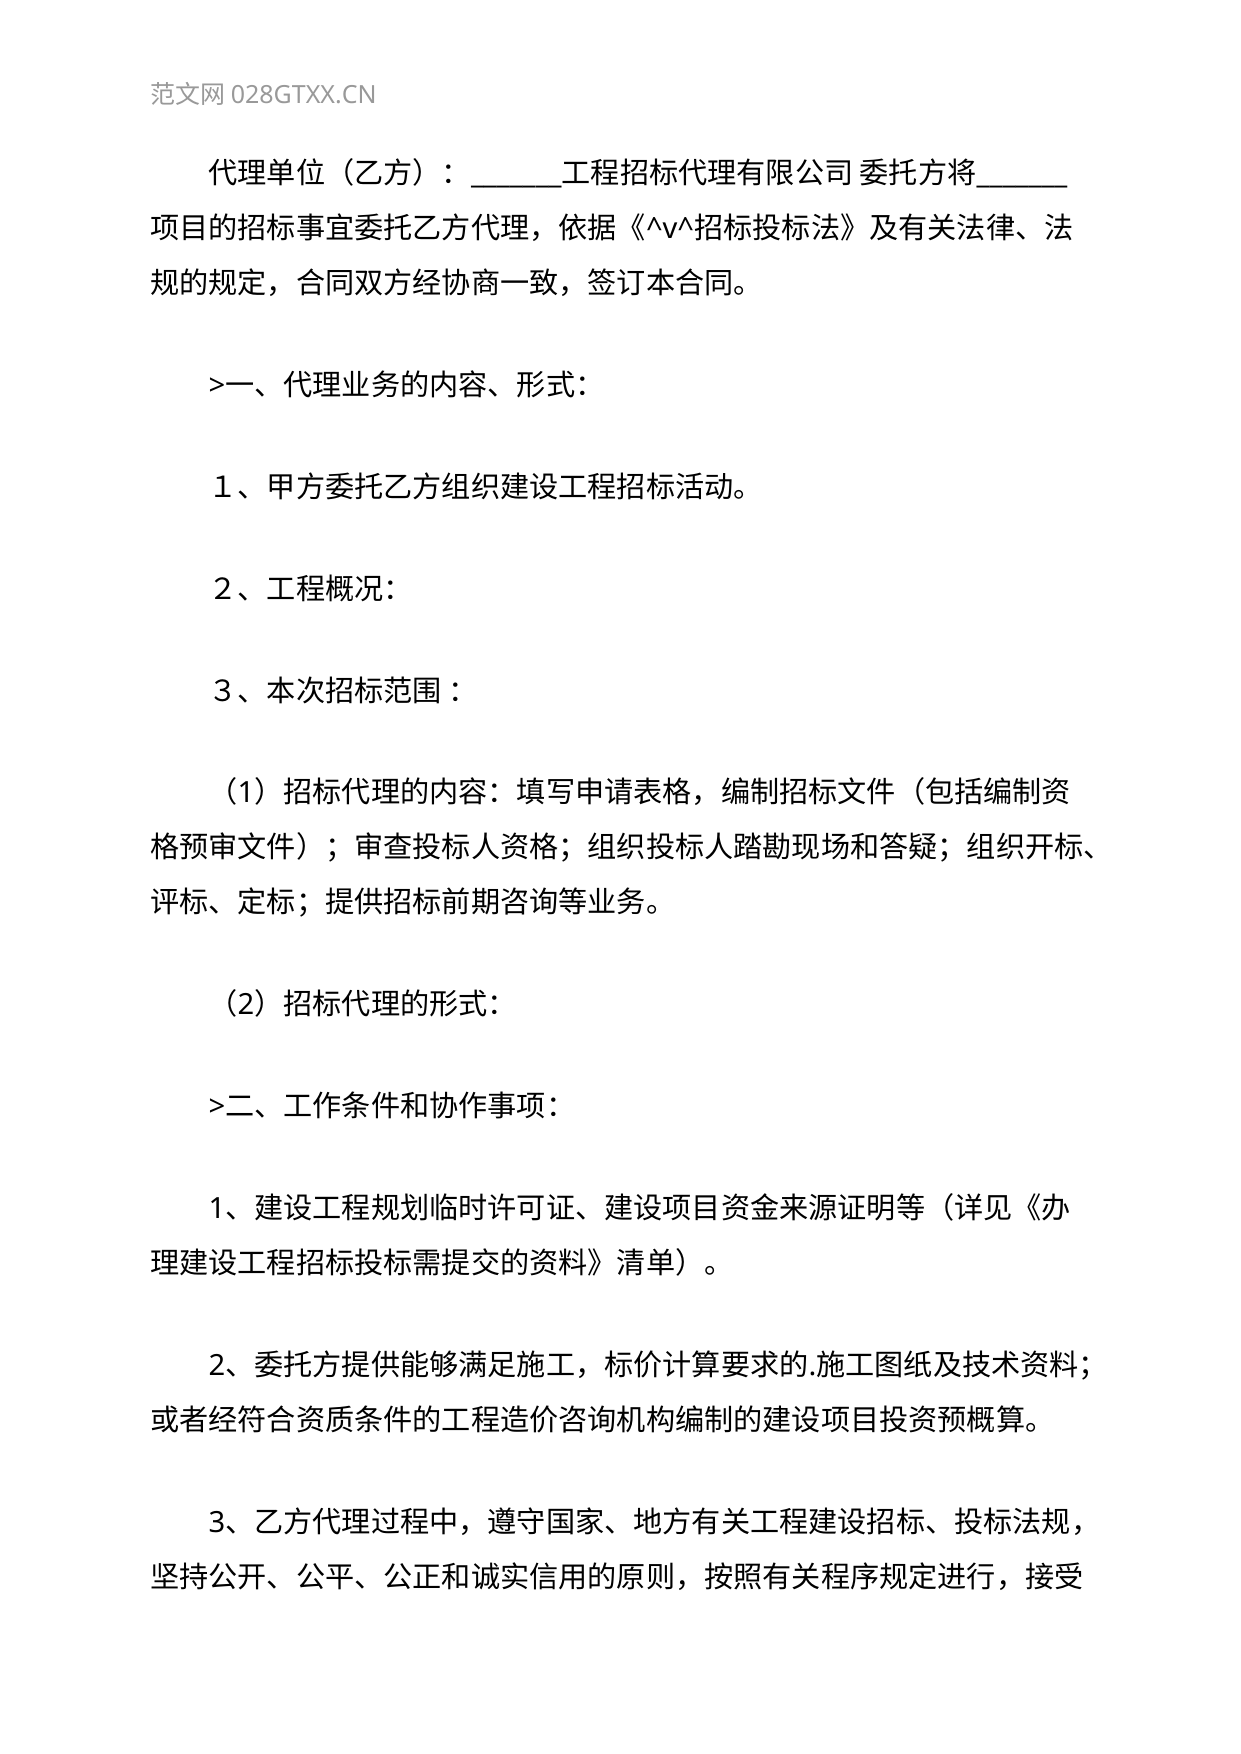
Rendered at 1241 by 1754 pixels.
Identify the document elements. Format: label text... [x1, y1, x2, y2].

text >二、工作条件和协作事项： [150, 1083, 1090, 1125]
text 2、委托方提供能够满足施工，标价计算要求的.施工图纸及技术资料；或者经符合资质条件的工程造价咨询机构编制的建设项目投资预概算。 [150, 1341, 1090, 1439]
text 代理单位（乙方）：_______工程招标代理有限公司 委托方将_______项目的招标事宜委托乙方代理，依据《^v^招标投标法》及有关法律、法规的规定，合同双方经协商一致，签订本合同。 [150, 150, 1090, 302]
text >一、代理业务的内容、形式： [150, 362, 1090, 404]
text （2）招标代理的形式： [150, 981, 1090, 1023]
text （1）招标代理的内容：填写申请表格，编制招标文件（包括编制资格预审文件）；审查投标人资格；组织投标人踏勘现场和答疑；组织开标、评标、定标；提供招标前期咨询等业务。 [150, 769, 1090, 921]
text ２、工程概况： [150, 566, 1090, 608]
text ３、本次招标范围 ： [150, 667, 1090, 709]
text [150, 1498, 1090, 1596]
text １、甲方委托乙方组织建设工程招标活动。 [150, 464, 1090, 506]
text 1、建设工程规划临时许可证、建设项目资金来源证明等（详见《办理建设工程招标投标需提交的资料》清单）。 [150, 1185, 1090, 1282]
